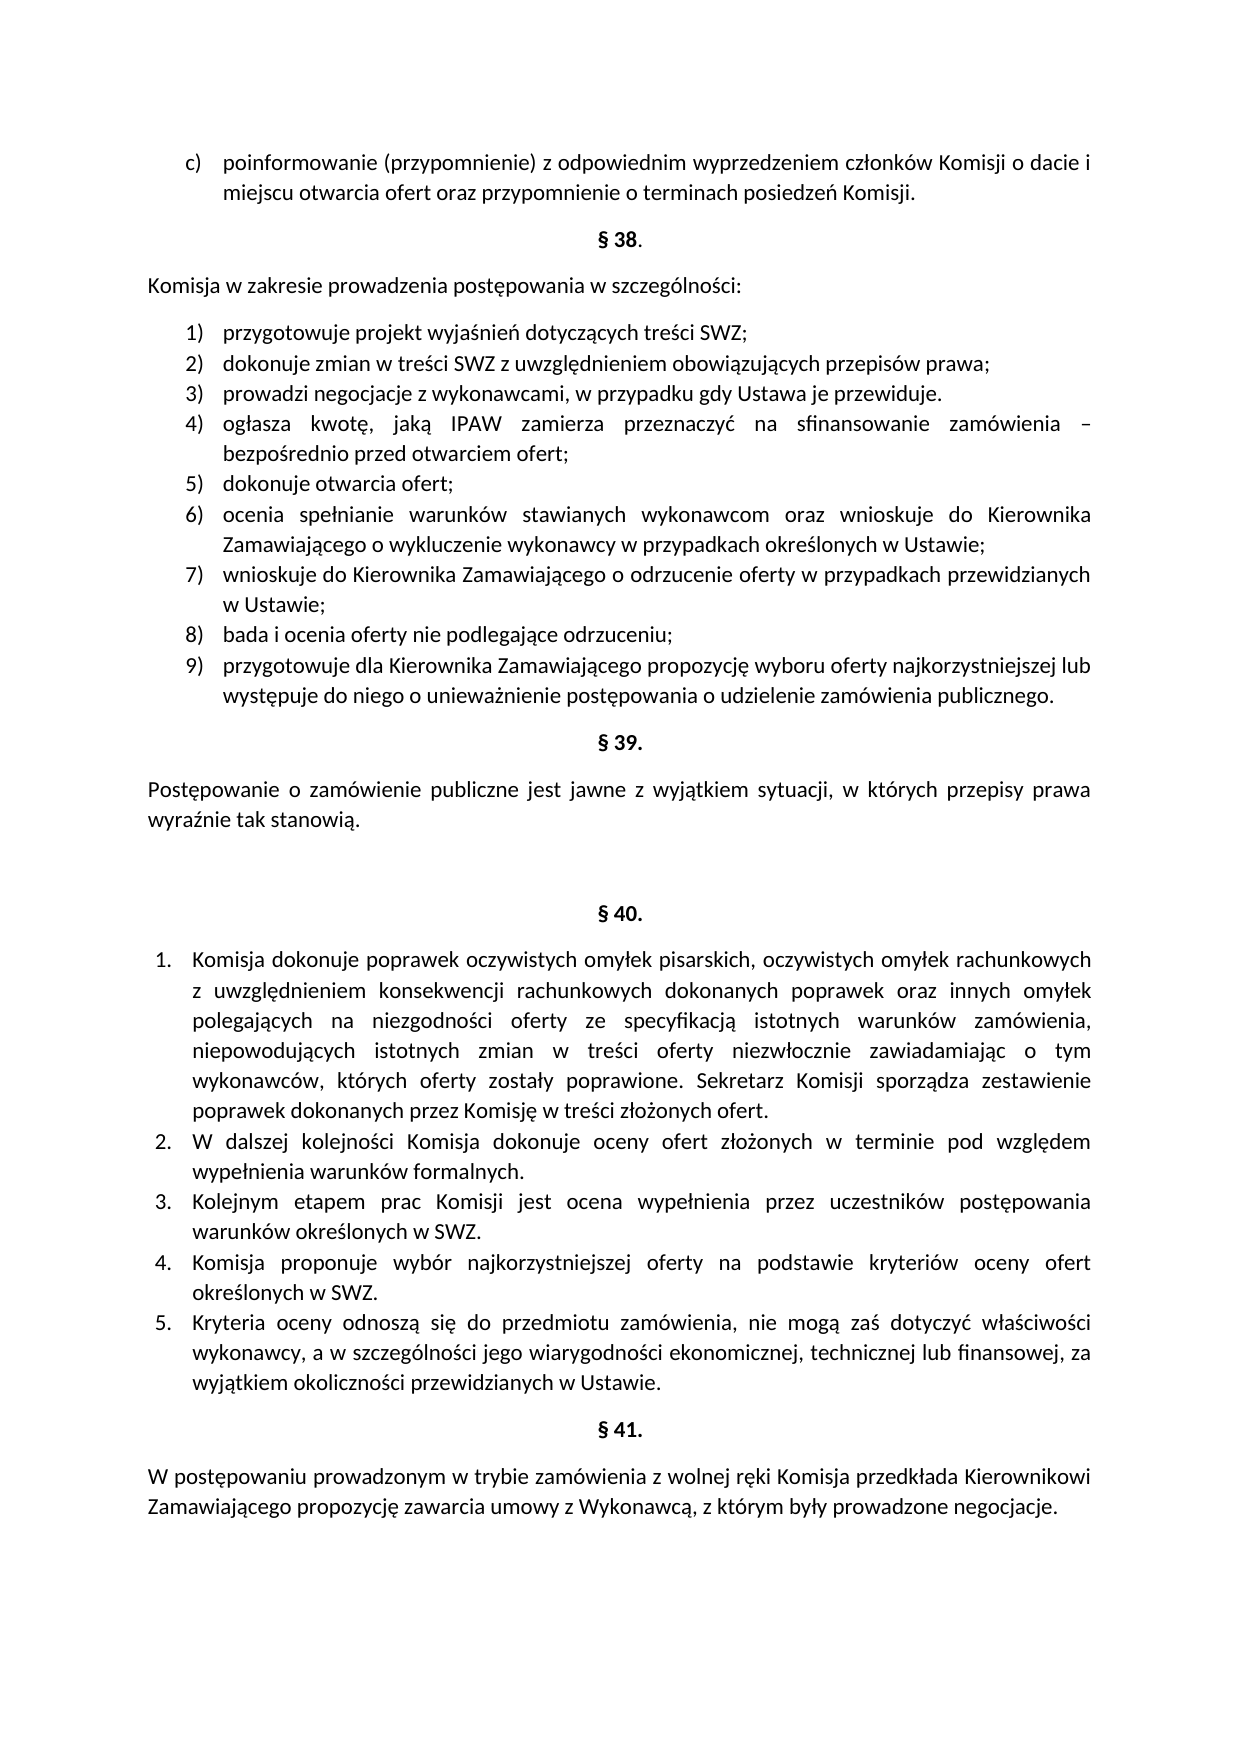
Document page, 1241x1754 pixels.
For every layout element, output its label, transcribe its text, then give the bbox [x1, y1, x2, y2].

text § 41. [148, 1415, 1093, 1443]
list Komisja proponuje wybór najkorzystniejszej oferty na podstawie kryteriów oceny ofert określonych w SWZ. [154, 1248, 1093, 1306]
list przygotowuje dla Kierownika Zamawiającego propozycję wyboru oferty najkorzystniejszej lub występuje do niego o unieważnienie postępowania o udzielenie zamówienia publicznego. [185, 651, 1093, 709]
text § 38. [148, 225, 1093, 253]
list przygotowuje projekt wyjaśnień dotyczących treści SWZ; [185, 318, 1093, 346]
list Kryteria oceny odnoszą się do przedmiotu zamówienia, nie mogą zaś dotyczyć właściwości wykonawcy, a w szczególności jego wiarygodności ekonomicznej, technicznej lub finansowej, za wyjątkiem okoliczności przewidzianych w Ustawie. [154, 1308, 1093, 1396]
text § 39. [148, 728, 1093, 756]
text W postępowaniu prowadzonym w trybie zamówienia z wolnej ręki Komisja przedkłada Kierownikowi Zamawiającego propozycję zawarcia umowy z Wykonawcą, z którym były prowadzone negocjacje. [148, 1462, 1093, 1520]
text Komisja w zakresie prowadzenia postępowania w szczególności: [148, 272, 1093, 299]
list ogłasza kwotę, jaką IPAW zamierza przeznaczyć na sfinansowanie zamówienia – bezpośrednio przed otwarciem ofert; [185, 409, 1093, 467]
list poinformowanie (przypomnienie) z odpowiednim wyprzedzeniem członków Komisji o dacie i miejscu otwarcia ofert oraz przypomnienie o terminach posiedzeń Komisji. [185, 148, 1093, 206]
list dokonuje zmian w treści SWZ z uwzględnieniem obowiązujących przepisów prawa; [185, 349, 1093, 377]
list wnioskuje do Kierownika Zamawiającego o odrzucenie oferty w przypadkach przewidzianych w Ustawie; [185, 560, 1093, 618]
text Postępowanie o zamówienie publiczne jest jawne z wyjątkiem sytuacji, w których przepisy prawa wyraźnie tak stanowią. [148, 775, 1093, 833]
list ocenia spełnianie warunków stawianych wykonawcom oraz wnioskuje do Kierownika Zamawiającego o wykluczenie wykonawcy w przypadkach określonych w Ustawie; [185, 500, 1093, 558]
list bada i ocenia oferty nie podlegające odrzuceniu; [185, 621, 1093, 648]
list W dalszej kolejności Komisja dokonuje oceny ofert złożonych w terminie pod względem wypełnienia warunków formalnych. [154, 1127, 1093, 1185]
list prowadzi negocjacje z wykonawcami, w przypadku gdy Ustawa je przewiduje. [185, 379, 1093, 407]
list Kolejnym etapem prac Komisji jest ocena wypełnienia przez uczestników postępowania warunków określonych w SWZ. [154, 1187, 1093, 1245]
list Komisja dokonuje poprawek oczywistych omyłek pisarskich, oczywistych omyłek rachunkowych z uwzględnieniem konsekwencji rachunkowych dokonanych poprawek oraz innych omyłek polegających na niezgodności oferty ze specyfikacją istotnych warunków zamówienia, niepowodujących istotnych zmian w treści oferty niezwłocznie zawiadamiając o tym wykonawców, których oferty zostały poprawione. Sekretarz Komisji sporządza zestawienie poprawek dokonanych przez Komisję w treści złożonych ofert. [154, 946, 1093, 1124]
text § 40. [148, 899, 1093, 927]
list dokonuje otwarcia ofert; [185, 469, 1093, 497]
